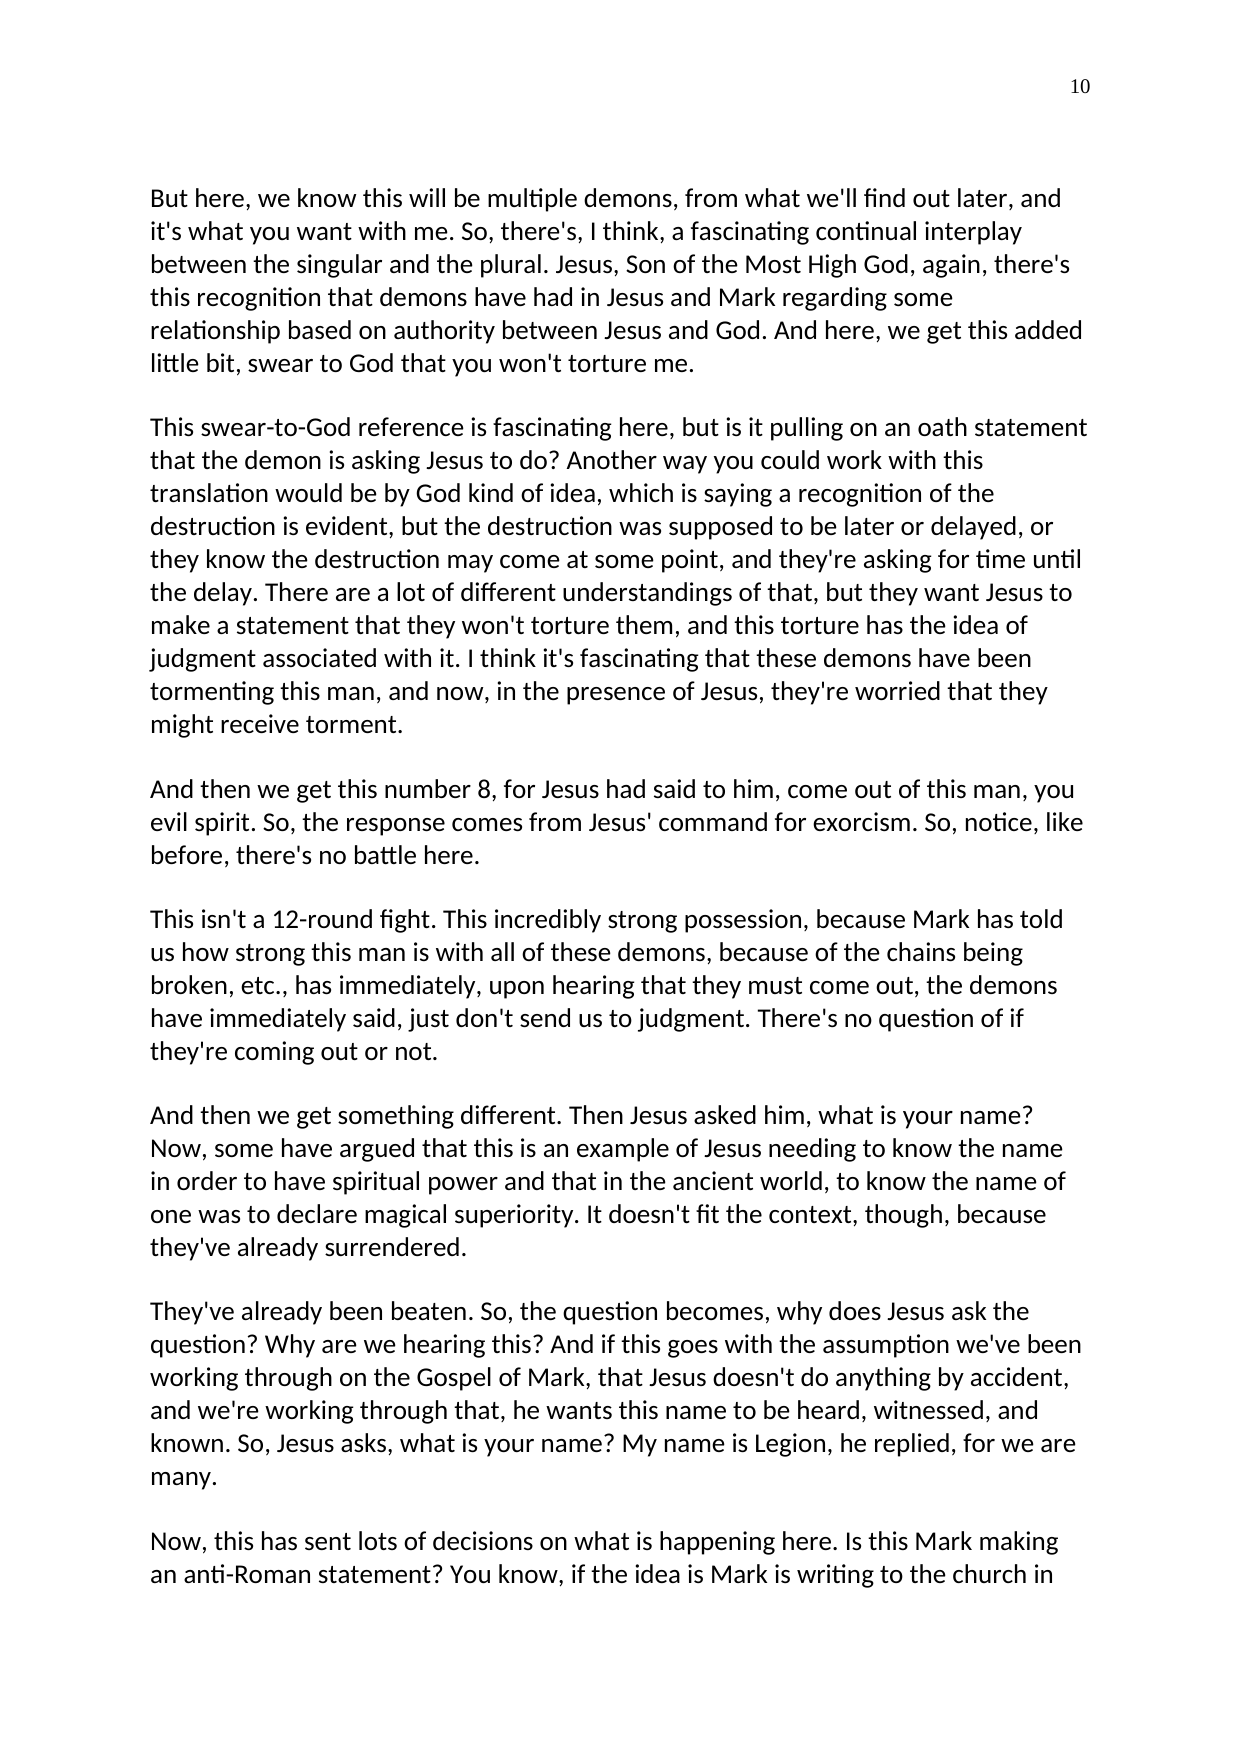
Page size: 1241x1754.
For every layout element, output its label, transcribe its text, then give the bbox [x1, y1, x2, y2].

text This swear-to-God reference is fascinating here, but is it pulling on an oath statement that the demon is asking Jesus to do? Another way you could work with this translation would be by God kind of idea, which is saying a recognition of the destruction is evident, but the destruction was supposed to be later or delayed, or they know the destruction may come at some point, and they're asking for time until the delay. There are a lot of different understandings of that, but they want Jesus to make a statement that they won't torture them, and this torture has the idea of judgment associated with it. I think it's fascinating that these demons have been tormenting this man, and now, in the presence of Jesus, they're worried that they might receive torment. [150, 410, 1090, 741]
text They've already been beaten. So, the question becomes, why does Jesus ask the question? Why are we hearing this? And if this goes with the assumption we've been working through on the Gospel of Mark, that Jesus doesn't do anything by accident, and we're working through that, he wants this name to be heard, witnessed, and known. So, Jesus asks, what is your name? My name is Legion, he replied, for we are many. [150, 1294, 1090, 1493]
text And then we get something different. Then Jesus asked him, what is your name? Now, some have argued that this is an example of Jesus needing to know the name in order to have spiritual power and that in the ancient world, to know the name of one was to declare magical superiority. It doesn't fit the context, though, because they've already surrendered. [150, 1098, 1090, 1263]
text And then we get this number 8, for Jesus had said to him, come out of this man, you evil spirit. So, the response comes from Jesus' command for exorcism. So, notice, like before, there's no battle here. [150, 772, 1090, 871]
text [150, 1524, 1090, 1590]
text But here, we know this will be multiple demons, from what we'll find out later, and it's what you want with me. So, there's, I think, a fascinating continual interplay between the singular and the plural. Jesus, Son of the Most High God, again, there's this recognition that demons have had in Jesus and Mark regarding some relationship based on authority between Jesus and God. And here, we get this added little bit, swear to God that you won't torture me. [150, 181, 1090, 379]
text This isn't a 12-round fight. This incredibly strong possession, because Mark has told us how strong this man is with all of these demons, because of the chains being broken, etc., has immediately, upon hearing that they must come out, the demons have immediately said, just don't send us to judgment. There's no question of if they're coming out or not. [150, 902, 1090, 1067]
